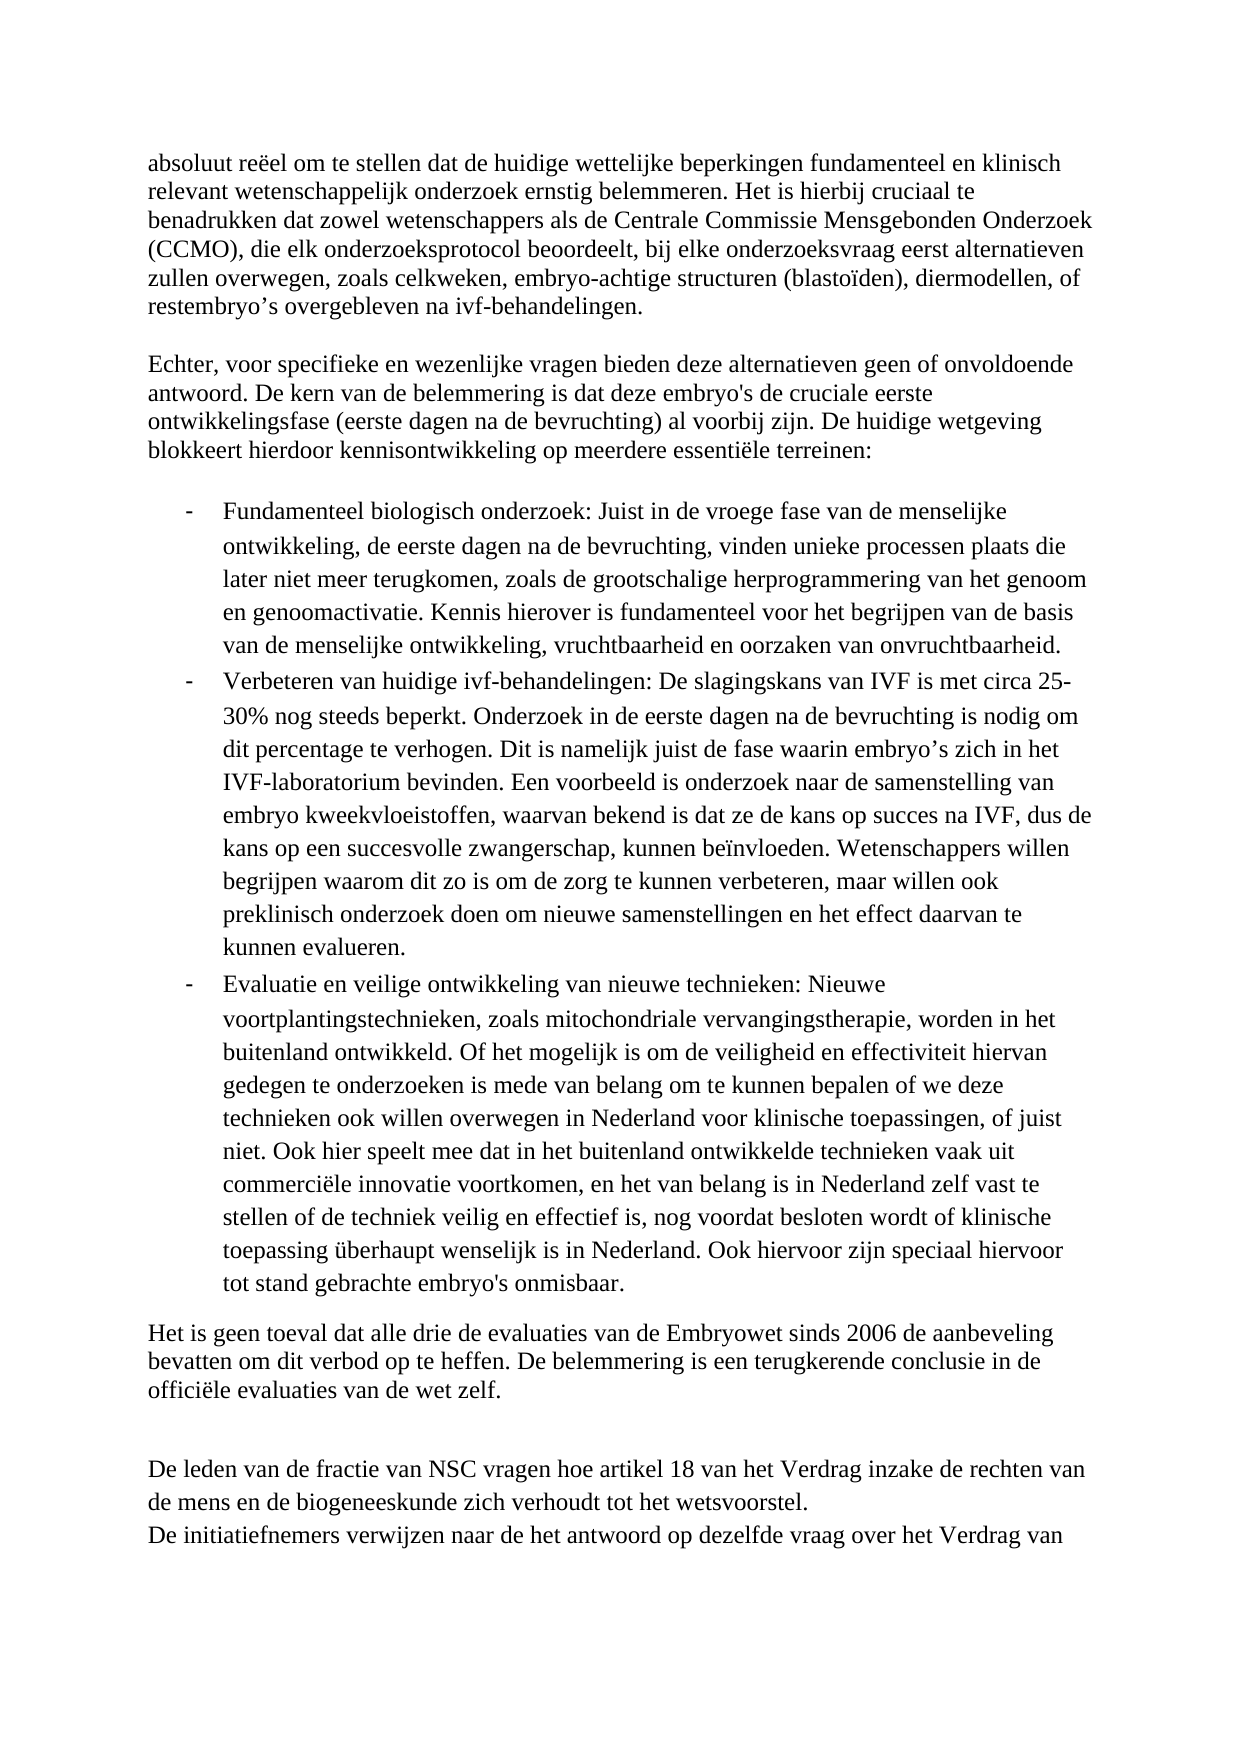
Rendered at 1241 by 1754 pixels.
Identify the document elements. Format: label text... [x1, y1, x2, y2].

list Fundamenteel biologisch onderzoek: Juist in de vroege fase van de menselijke ontwikkeling, de eerste dagen na de bevruchting, vinden unieke processen plaats die later niet meer terugkomen, zoals de grootschalige herprogrammering van het genoom en genoomactivatie. Kennis hierover is fundamenteel voor het begrijpen van de basis van de menselijke ontwikkeling, vruchtbaarheid en oorzaken van onvruchtbaarheid. [185, 493, 1093, 659]
list Evaluatie en veilige ontwikkeling van nieuwe technieken: Nieuwe voortplantingstechnieken, zoals mitochondriale vervangingstherapie, worden in het buitenland ontwikkeld. Of het mogelijk is om de veiligheid en effectiviteit hiervan gedegen te onderzoeken is mede van belang om te kunnen bepalen of we deze technieken ook willen overwegen in Nederland voor klinische toepassingen, of juist niet. Ook hier speelt mee dat in het buitenland ontwikkelde technieken vaak uit commerciële innovatie voortkomen, en het van belang is in Nederland zelf vast te stellen of de techniek veilig en effectief is, nog voordat besloten wordt of klinische toepassing überhaupt wenselijk is in Nederland. Ook hiervoor zijn speciaal hiervoor tot stand gebrachte embryo's onmisbaar. [185, 966, 1093, 1297]
text Het is geen toeval dat alle drie de evaluaties van de Embryowet sinds 2006 de aanbeveling bevatten om dit verbod op te heffen. De belemmering is een terugkerende conclusie in de officiële evaluaties van de wet zelf. [148, 1318, 1093, 1404]
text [148, 148, 1093, 320]
list Verbeteren van huidige ivf-behandelingen: De slagingskans van IVF is met circa 25-30% nog steeds beperkt. Onderzoek in de eerste dagen na de bevruchting is nodig om dit percentage te verhogen. Dit is namelijk juist de fase waarin embryo’s zich in het IVF-laboratorium bevinden. Een voorbeeld is onderzoek naar de samenstelling van embryo kweekvloeistoffen, waarvan bekend is dat ze de kans op succes na IVF, dus de kans op een succesvolle zwangerschap, kunnen beïnvloeden. Wetenschappers willen begrijpen waarom dit zo is om de zorg te kunnen verbeteren, maar willen ook preklinisch onderzoek doen om nieuwe samenstellingen en het effect daarvan te kunnen evalueren. [185, 663, 1093, 961]
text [148, 1454, 1093, 1548]
text Echter, voor specifieke en wezenlijke vragen bieden deze alternatieven geen of onvoldoende antwoord. De kern van de belemmering is dat deze embryo's de cruciale eerste ontwikkelingsfase (eerste dagen na de bevruchting) al voorbij zijn. De huidige wetgeving blokkeert hierdoor kennisontwikkeling op meerdere essentiële terreinen: [148, 349, 1093, 464]
